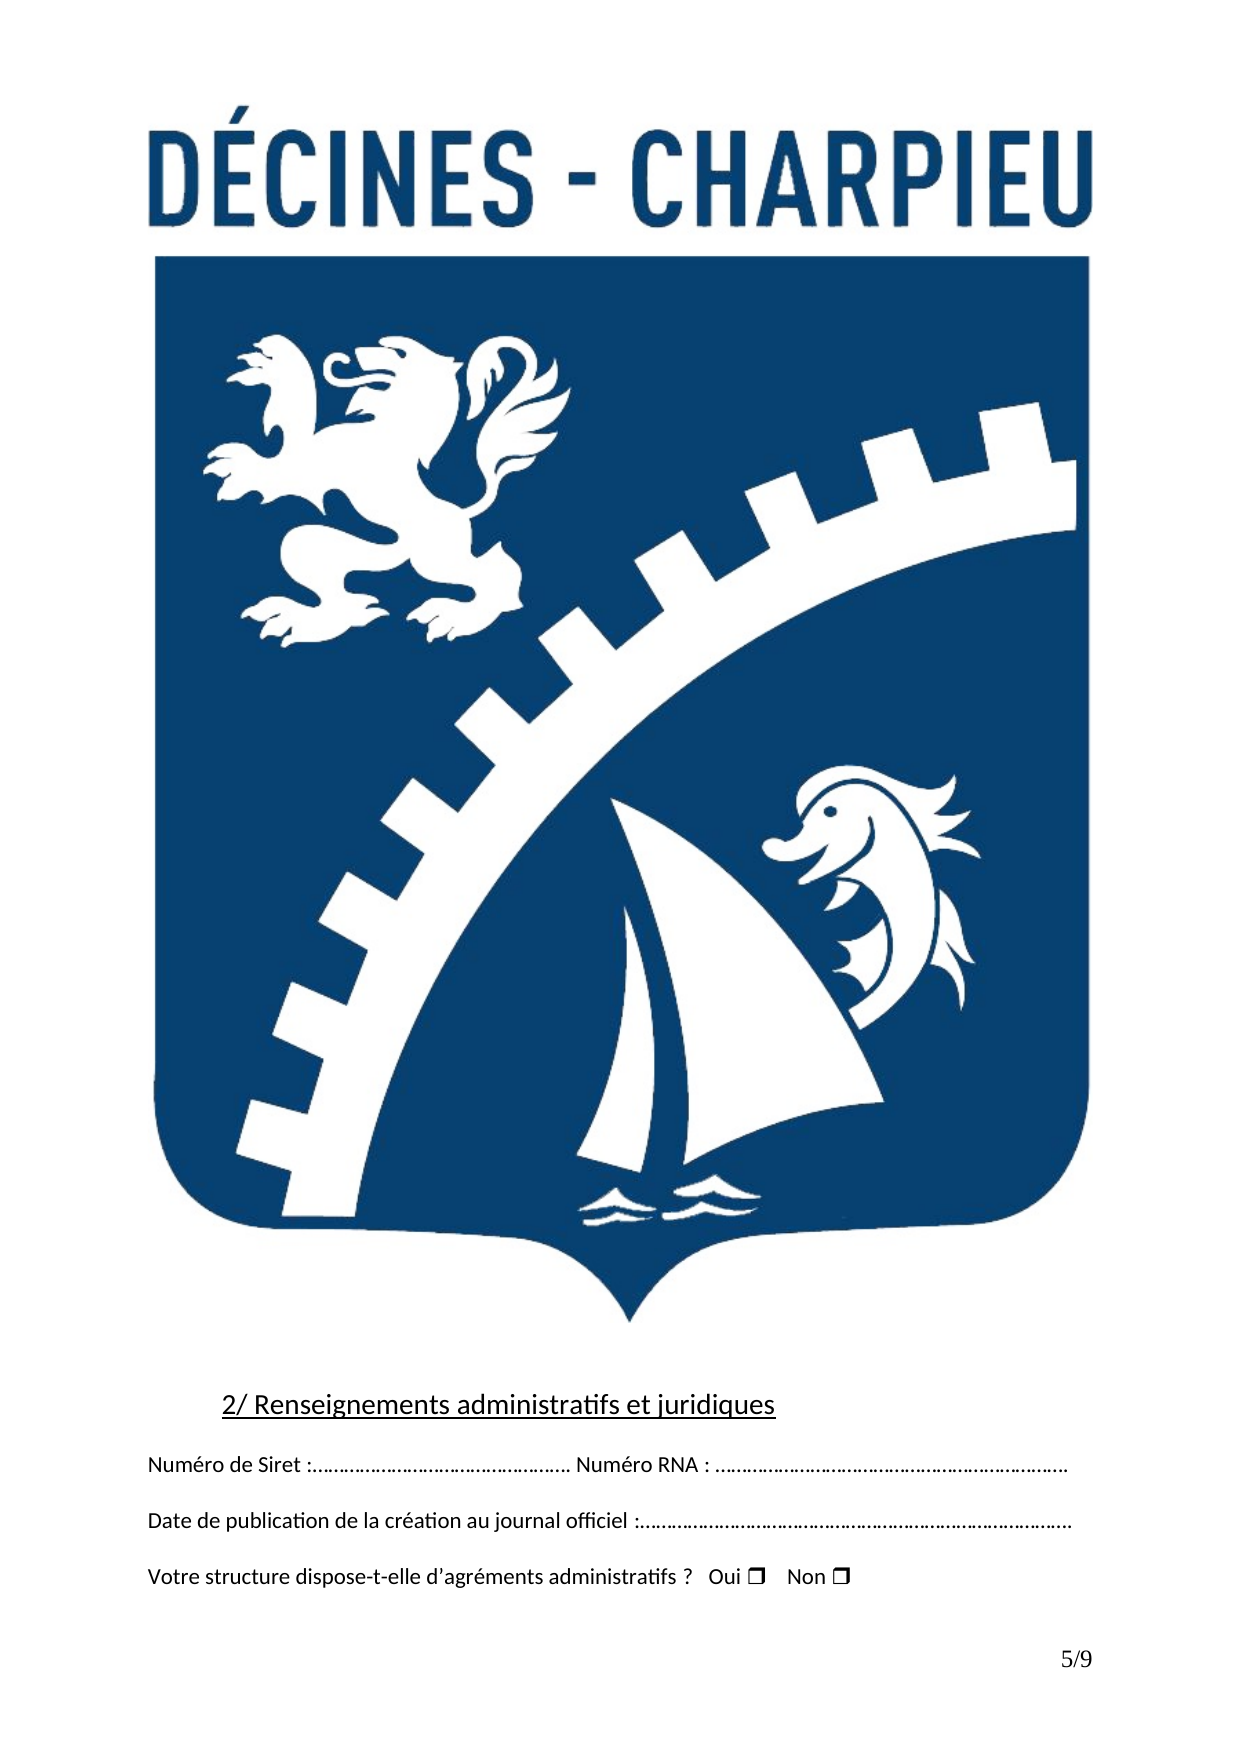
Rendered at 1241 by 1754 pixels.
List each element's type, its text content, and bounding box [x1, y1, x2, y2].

text Numéro de Siret :…………………………………………. Numéro RNA : …………………………………………………………. [148, 1450, 1092, 1478]
text Date de publication de la création au journal officiel :………………………………………………………………………. [148, 1506, 1092, 1534]
picture [147, 102, 1093, 1323]
text Votre structure dispose-t-elle d’agréments administratifs ? Oui Non [148, 1562, 1092, 1590]
text 2/ Renseignements administratifs et juridiques [148, 1386, 1092, 1422]
